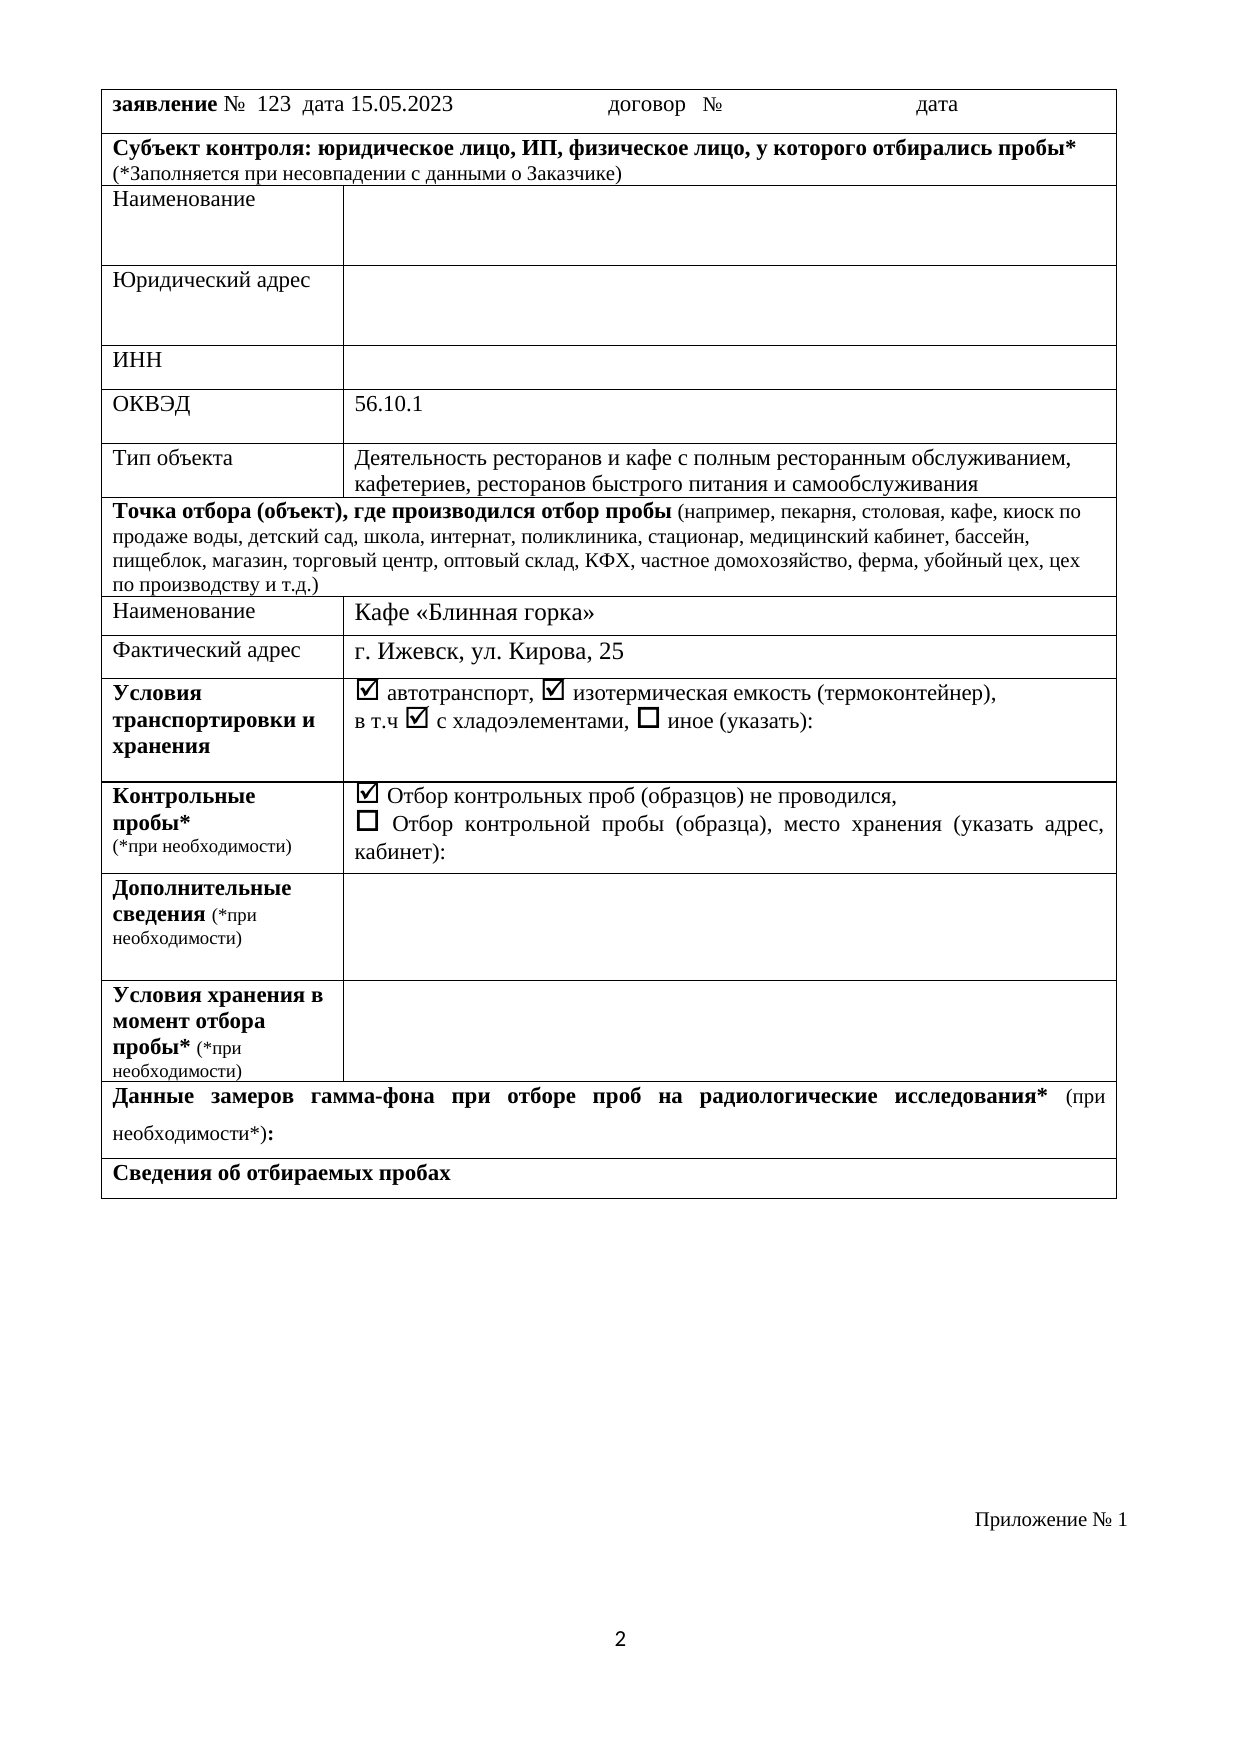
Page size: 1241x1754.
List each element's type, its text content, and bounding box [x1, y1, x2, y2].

table_cell Фактический адрес [102, 636, 343, 678]
table_cell Деятельность ресторанов и кафе с полным ресторанным обслуживанием, кафетериев, ресторанов быстрого питания и самообслуживания [344, 444, 1116, 497]
text Приложение № 1 [114, 1507, 1128, 1531]
table_cell заявление № 123 дата 15.05.2023 договор № дата [102, 90, 1116, 133]
table_cell Данные замеров гамма-фона при отборе проб на радиологические исследования* (при необходимости*): [102, 1082, 1116, 1158]
table_cell Контрольные пробы* (*при необходимости) [102, 783, 343, 873]
table_cell г. Ижевск, ул. Кирова, 25 [344, 636, 1116, 678]
table_cell [344, 186, 1116, 264]
table_cell Отбор контрольных проб (образцов) не проводился, Отбор контрольной пробы (образца), место хранения (указать адрес, кабинет): [344, 783, 1116, 873]
table_cell Кафе «Блинная горка» [344, 597, 1116, 635]
table_cell [344, 346, 1116, 389]
table_cell автотранспорт, изотермическая емкость (термоконтейнер), в т.ч с хладоэлементами, иное (указать): [344, 679, 1116, 781]
table_cell [344, 981, 1116, 1081]
table_cell Условия хранения в момент отбора пробы* (*при необходимости) [102, 981, 343, 1081]
table_cell ОКВЭД [102, 390, 343, 443]
table_cell Условия транспортировки и хранения [102, 679, 343, 781]
table_cell 56.10.1 [344, 390, 1116, 443]
table_cell Юридический адрес [102, 266, 343, 345]
table_cell Наименование [102, 186, 343, 264]
table_cell [344, 874, 1116, 979]
table_cell Тип объекта [102, 444, 343, 497]
table_cell Сведения об отбираемых пробах [102, 1159, 1116, 1198]
table_cell Наименование [102, 597, 343, 635]
table_cell Точка отбора (объект), где производился отбор пробы (например, пекарня, столовая, кафе, киоск по продаже воды, детский сад, школа, интернат, поликлиника, стационар, медицинский кабинет, бассейн, пищеблок, магазин, торговый центр, оптовый склад, КФХ, частное домохозяйство, ферма, убойный цех, цех по производству и т.д.) [102, 498, 1116, 596]
table_cell ИНН [102, 346, 343, 389]
table_cell Субъект контроля: юридическое лицо, ИП, физическое лицо, у которого отбирались пробы* (*Заполняется при несовпадении с данными о Заказчике) [102, 134, 1116, 184]
table_cell [344, 266, 1116, 345]
table_cell Дополнительные сведения (*при необходимости) [102, 874, 343, 979]
